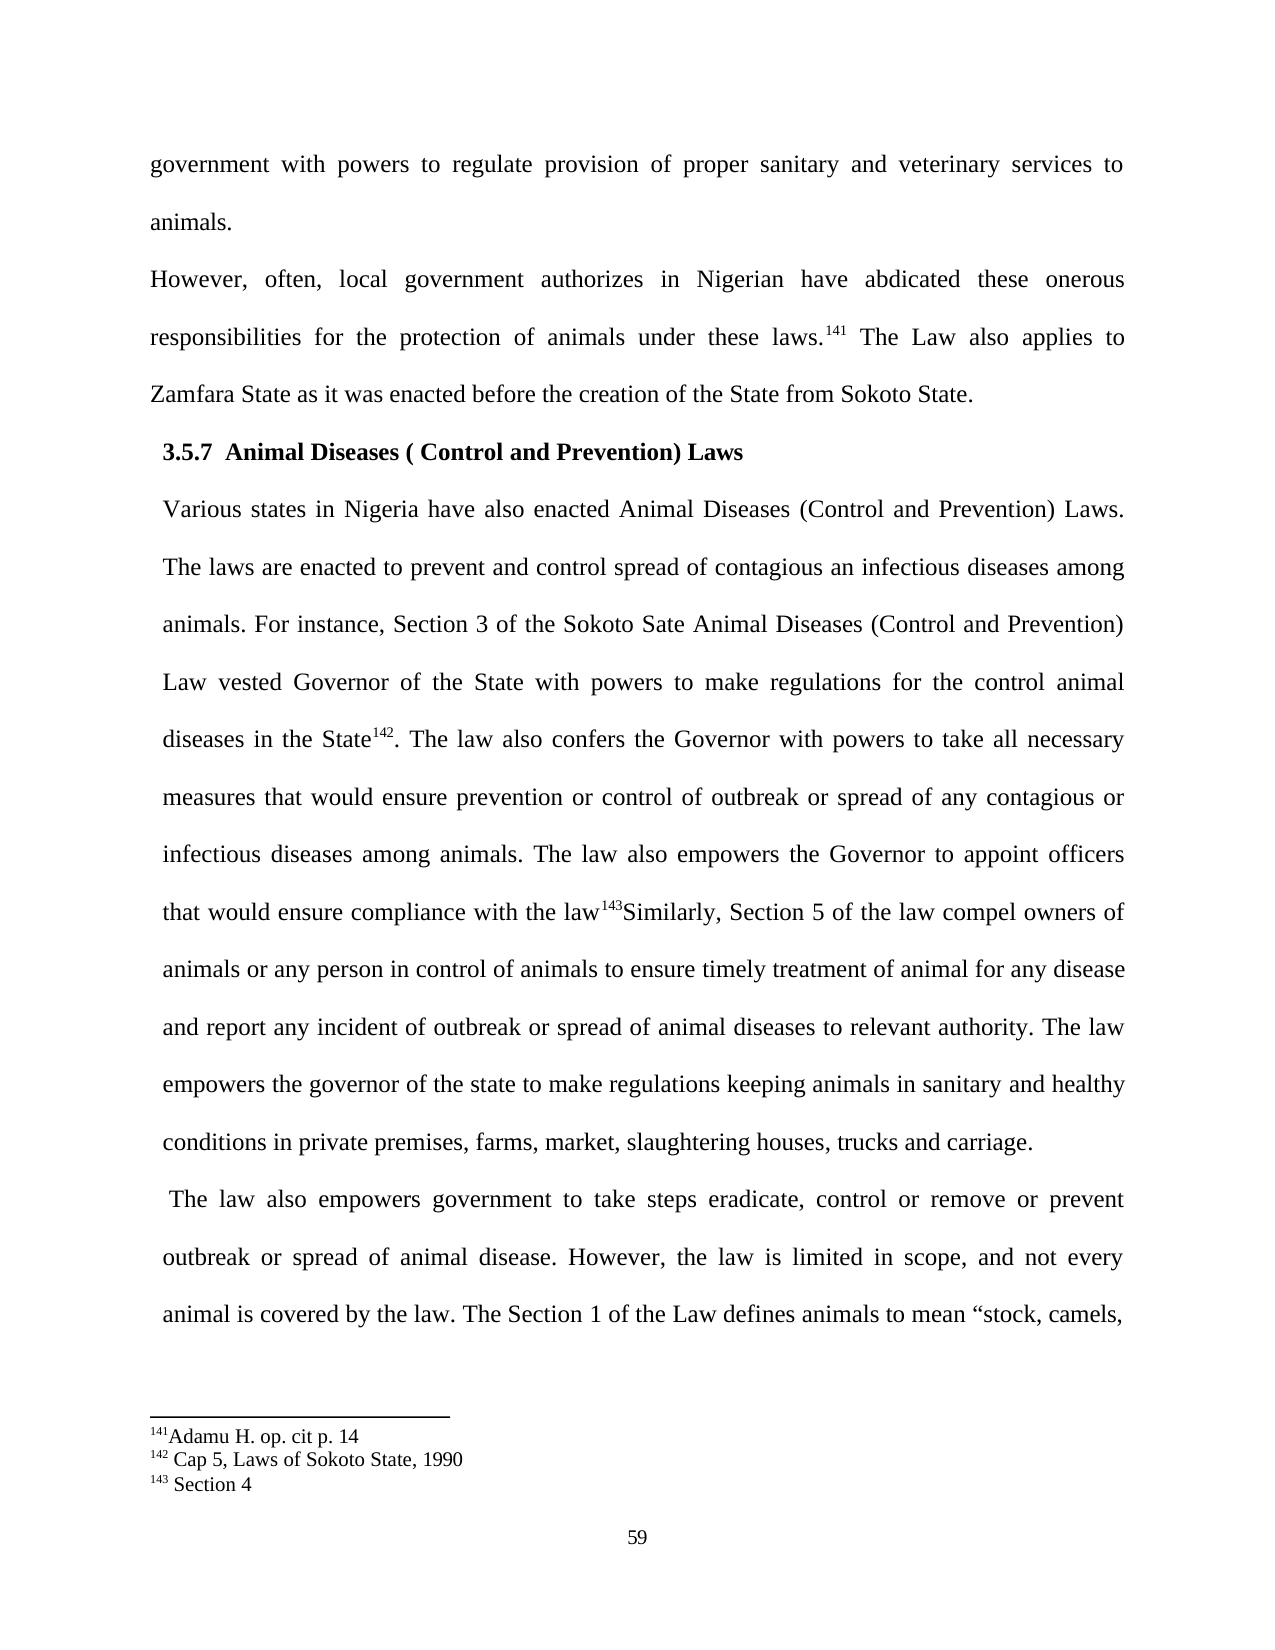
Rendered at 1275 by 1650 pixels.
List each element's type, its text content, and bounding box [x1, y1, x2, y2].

text government with powers to regulate provision of proper sanitary and veterinary services to animals. [150, 149, 1124, 235]
text 143 Section 4 [150, 1472, 1137, 1496]
subtitle Animal Diseases ( Control and Prevention) Laws [162, 437, 1137, 466]
text 142 Cap 5, Laws of Sokoto State, 1990 [150, 1448, 1137, 1472]
text Various states in Nigeria have also enacted Animal Diseases (Control and Prevention) Laws. The laws are enacted to prevent and control spread of contagious an infectious diseases among animals. For instance, Section 3 of the Sokoto Sate Animal Diseases (Control and Prevention) Law vested Governor of the State with powers to make regulations for the control animal diseases in the State142. The law also confers the Governor with powers to take all necessary measures that would ensure prevention or control of outbreak or spread of any contagious or infectious diseases among animals. The law also empowers the Governor to appoint officers that would ensure compliance with the law143Similarly, Section 5 of the law compel owners of animals or any person in control of animals to ensure timely treatment of animal for any disease and report any incident of outbreak or spread of animal diseases to relevant authority. The law empowers the governor of the state to make regulations keeping animals in sanitary and healthy conditions in private premises, farms, market, slaughtering houses, trucks and carriage. [162, 494, 1126, 1155]
text However, often, local government authorizes in Nigerian have abdicated these onerous responsibilities for the protection of animals under these laws.141 The Law also applies to Zamfara State as it was enacted before the creation of the State from Sokoto State. [150, 264, 1126, 408]
text 141Adamu H. op. cit p. 14 [150, 1424, 1137, 1448]
text The law also empowers government to take steps eradicate, control or remove or prevent outbreak or spread of animal disease. However, the law is limited in scope, and not every animal is covered by the law. The Section 1 of the Law defines animals to mean “stock, camels, [162, 1184, 1125, 1328]
